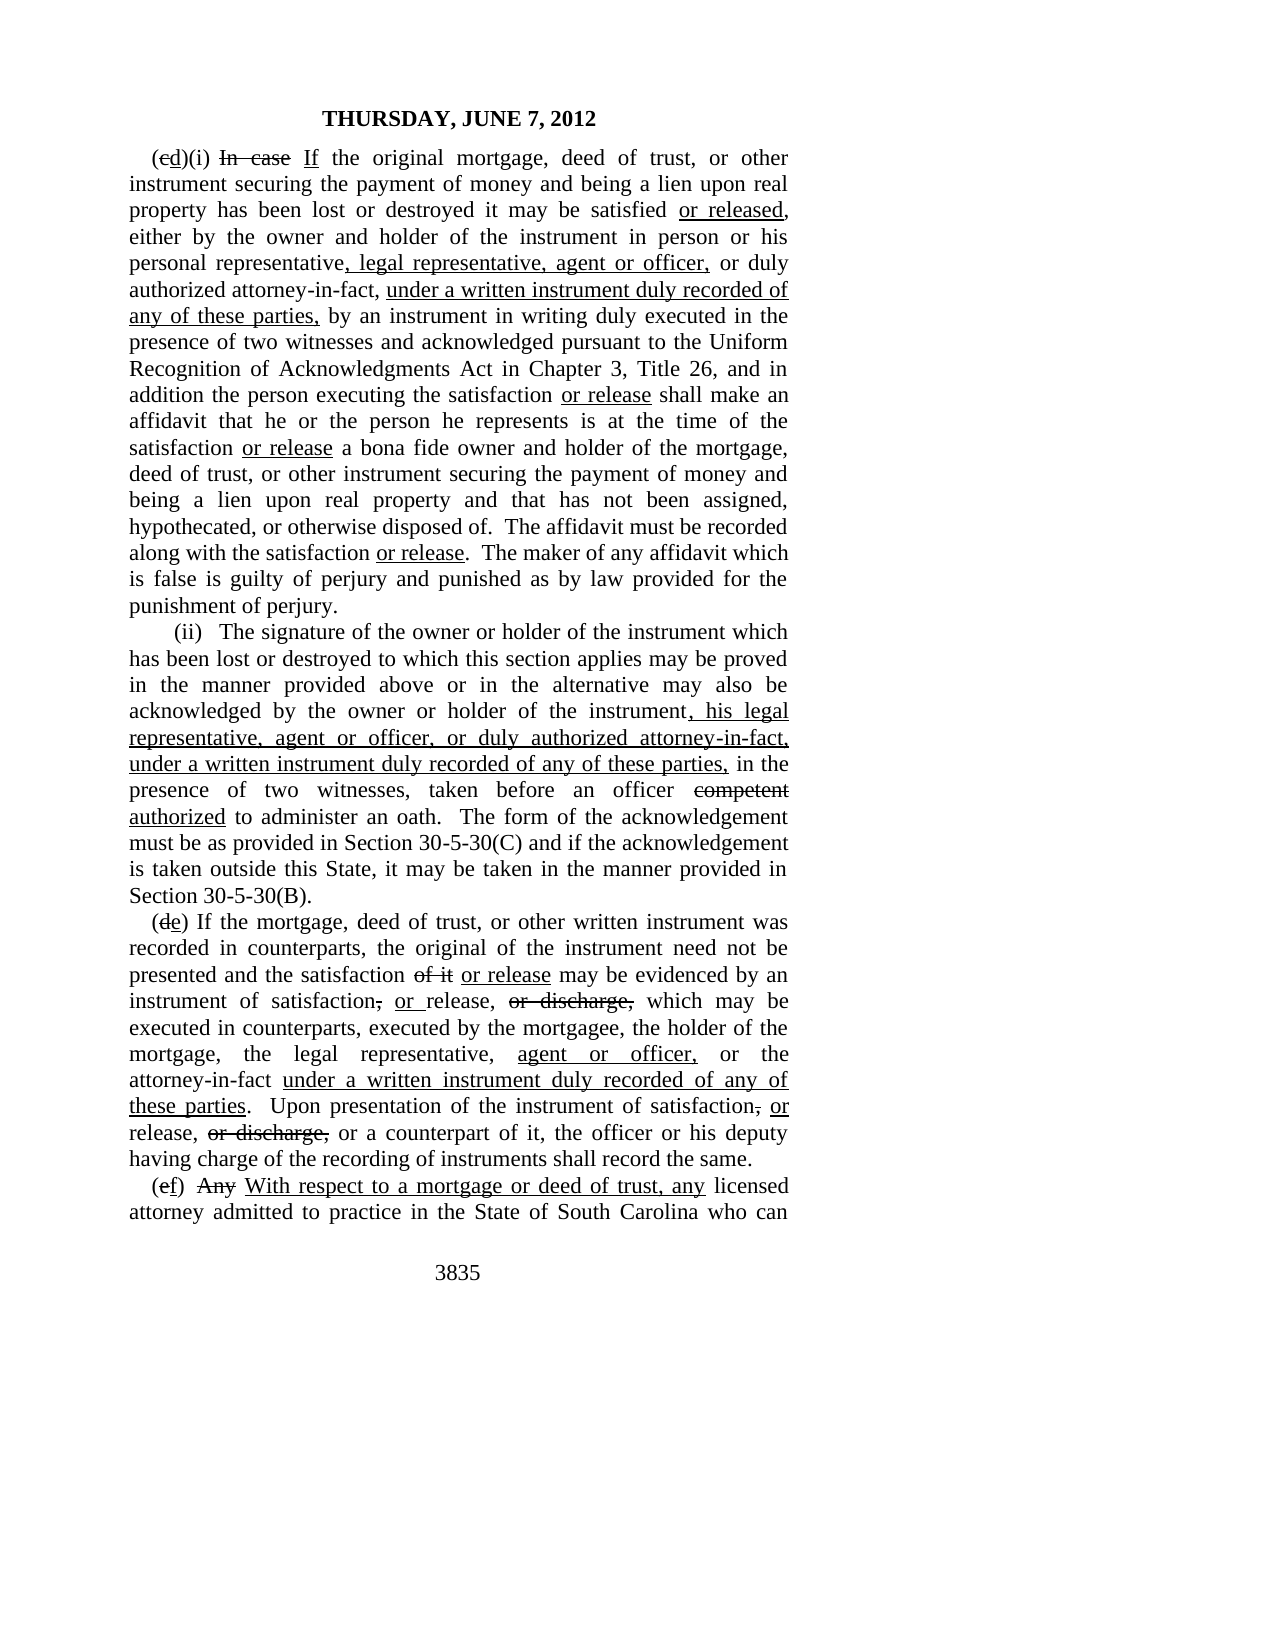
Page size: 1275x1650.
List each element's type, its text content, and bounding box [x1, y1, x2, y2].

text (cd)(i) In case If the original mortgage, deed of trust, or other instrument securing the payment of money and being a lien upon real property has been lost or destroyed it may be satisfied or released, either by the owner and holder of the instrument in person or his personal representative, legal representative, agent or officer, or duly authorized attorney-in-fact, under a written instrument duly recorded of any of these parties, by an instrument in writing duly executed in the presence of two witnesses and acknowledged pursuant to the Uniform Recognition of Acknowledgments Act in Chapter 3, Title 26, and in addition the person executing the satisfaction or release shall make an affidavit that he or the person he represents is at the time of the satisfaction or release a bona fide owner and holder of the mortgage, deed of trust, or other instrument securing the payment of money and being a lien upon real property and that has not been assigned, hypothecated, or otherwise disposed of. The affidavit must be recorded along with the satisfaction or release. The maker of any affidavit which is false is guilty of perjury and punished as by law provided for the punishment of perjury. [129, 144, 789, 618]
text (de) If the mortgage, deed of trust, or other written instrument was recorded in counterparts, the original of the instrument need not be presented and the satisfaction of it or release may be evidenced by an instrument of satisfaction, or release, or discharge, which may be executed in counterparts, executed by the mortgagee, the holder of the mortgage, the legal representative, agent or officer, or the attorney-in-fact under a written instrument duly recorded of any of these parties. Upon presentation of the instrument of satisfaction, or release, or discharge, or a counterpart of it, the officer or his deputy having charge of the recording of instruments shall record the same. [129, 908, 789, 1172]
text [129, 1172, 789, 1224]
text (ii) The signature of the owner or holder of the instrument which has been lost or destroyed to which this section applies may be proved in the manner provided above or in the alternative may also be acknowledged by the owner or holder of the instrument, his legal representative, agent or officer, or duly authorized attorney-in-fact, under a written instrument duly recorded of any of these parties, in the presence of two witnesses, taken before an officer competent authorized to administer an oath. The form of the acknowledgement must be as provided in Section 30-5-30(C) and if the acknowledgement is taken outside this State, it may be taken in the manner provided in Section 30-5-30(B). [129, 618, 789, 746]
text (ii) The signature of the owner or holder of the instrument which has been lost or destroyed to which this section applies may be proved in the manner provided above or in the alternative may also be acknowledged by the owner or holder of the instrument, his legal representative, agent or officer, or duly authorized attorney-in-fact, under a written instrument duly recorded of any of these parties, in the presence of two witnesses, taken before an officer competent authorized to administer an oath. The form of the acknowledgement must be as provided in Section 30-5-30(C) and if the acknowledgement is taken outside this State, it may be taken in the manner provided in Section 30-5-30(B). [129, 748, 789, 908]
